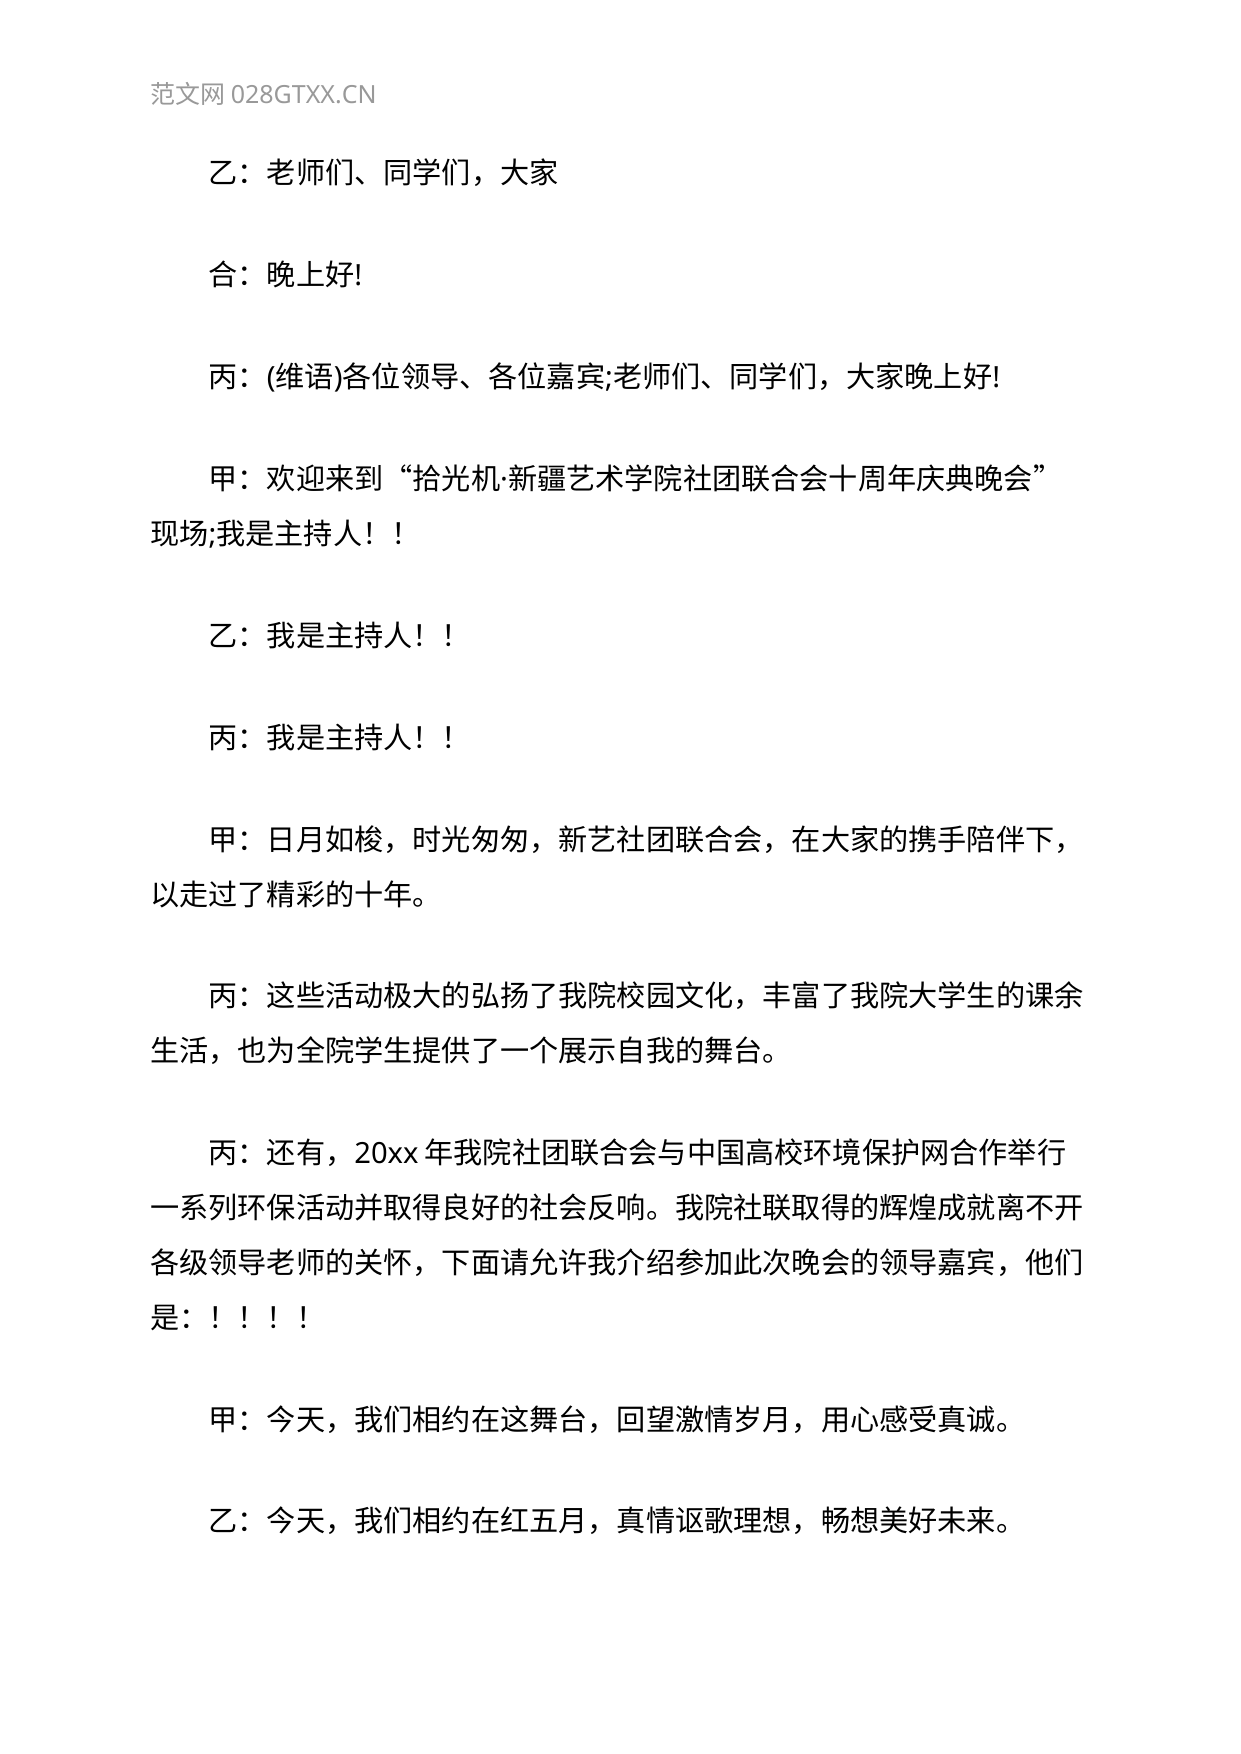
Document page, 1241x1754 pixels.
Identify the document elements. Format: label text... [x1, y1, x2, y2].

text 甲：今天，我们相约在这舞台，回望激情岁月，用心感受真诚。 [150, 1396, 1090, 1438]
text 合：晚上好! [150, 252, 1090, 294]
text 丙：我是主持人！！ [150, 714, 1090, 757]
text 丙：(维语)各位领导、各位嘉宾;老师们、同学们，大家晚上好! [150, 354, 1090, 396]
text 乙：老师们、同学们，大家 [150, 150, 1090, 192]
text 丙：这些活动极大的弘扬了我院校园文化，丰富了我院大学生的课余生活，也为全院学生提供了一个展示自我的舞台。 [150, 973, 1090, 1070]
text 甲：日月如梭，时光匆匆，新艺社团联合会，在大家的携手陪伴下，以走过了精彩的十年。 [150, 816, 1090, 913]
text 甲：欢迎来到“拾光机·新疆艺术学院社团联合会十周年庆典晚会”现场;我是主持人！！ [150, 456, 1090, 553]
text 乙：我是主持人！！ [150, 613, 1090, 655]
text 乙：今天，我们相约在红五月，真情讴歌理想，畅想美好未来。 [150, 1498, 1090, 1540]
text 丙：还有，20xx年我院社团联合会与中国高校环境保护网合作举行一系列环保活动并取得良好的社会反响。我院社联取得的辉煌成就离不开各级领导老师的关怀，下面请允许我介绍参加此次晚会的领导嘉宾，他们是：！！！！ [150, 1129, 1090, 1337]
